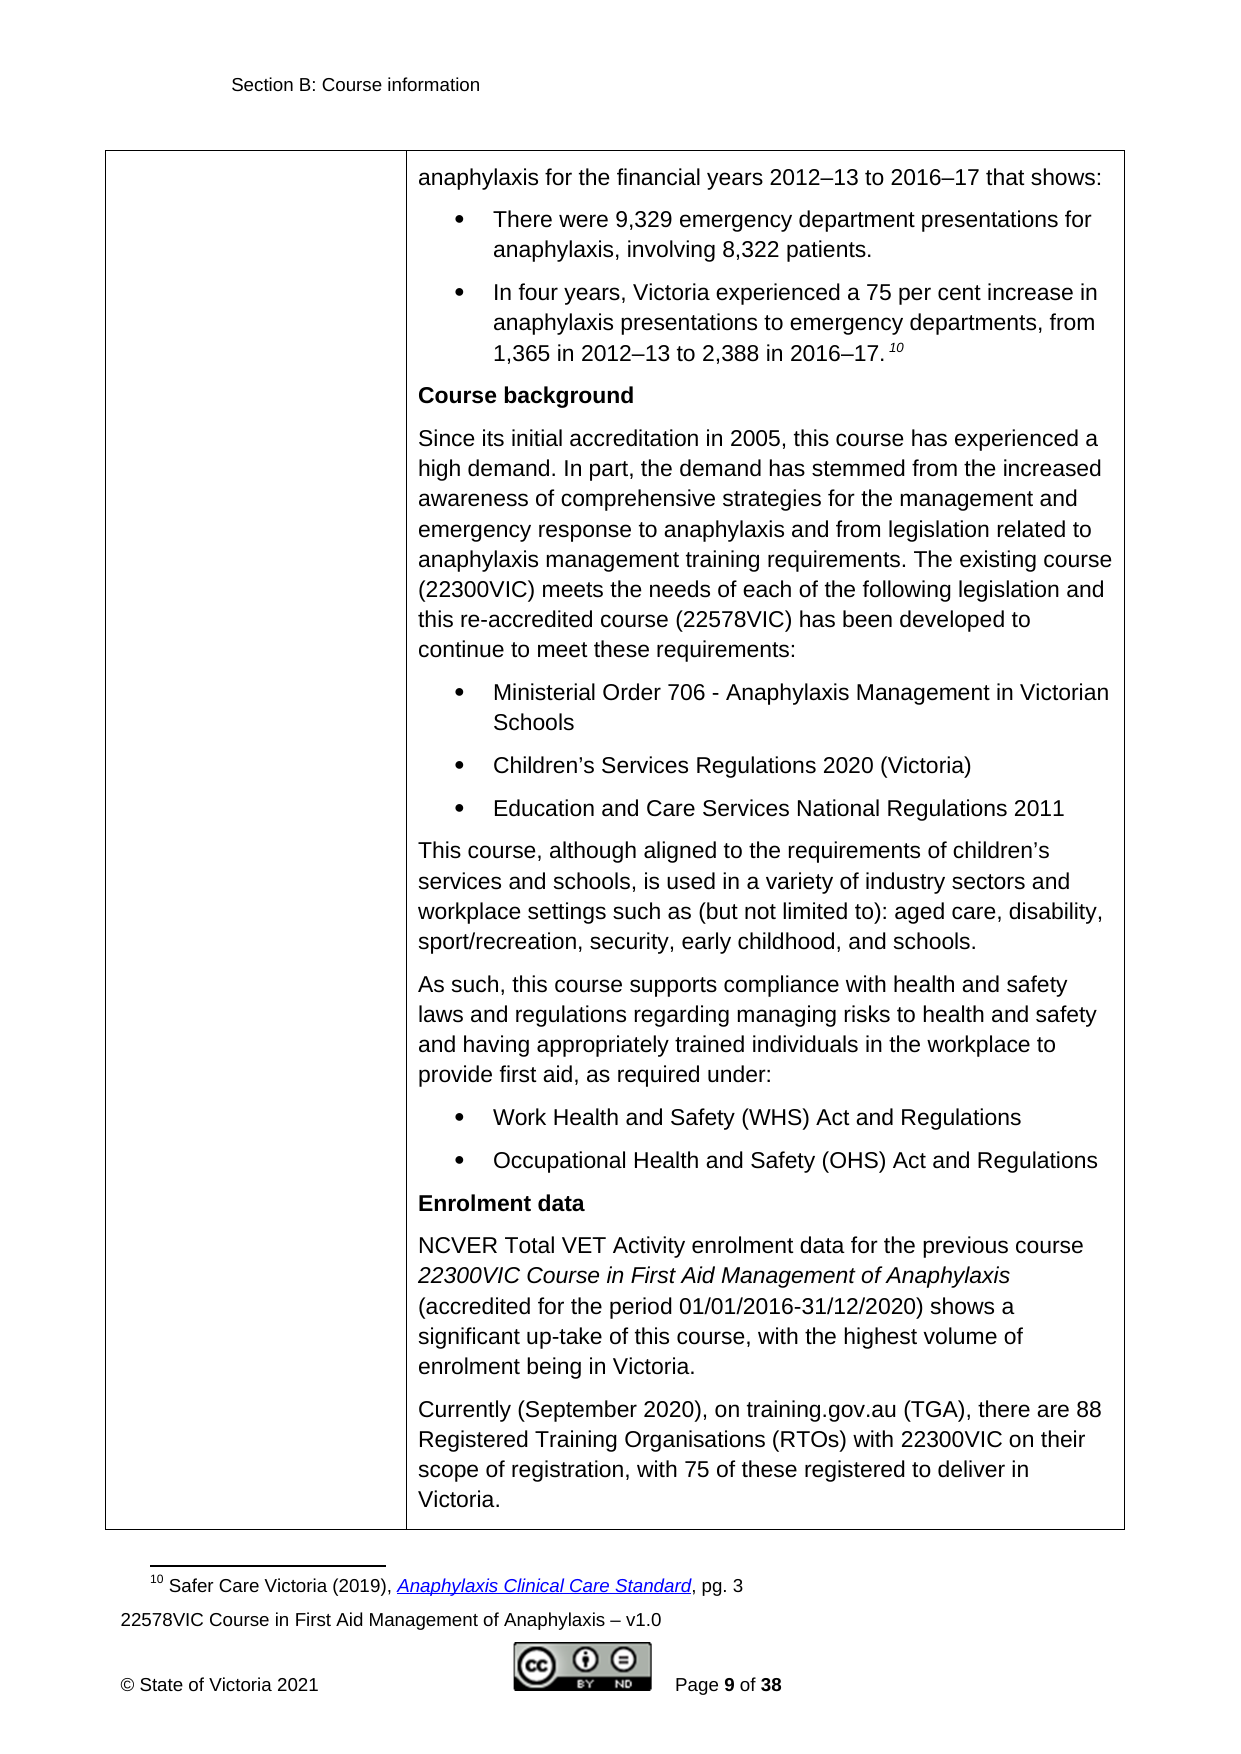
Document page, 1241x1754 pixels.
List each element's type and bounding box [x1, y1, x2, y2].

table_cell [407, 151, 1124, 1529]
table_cell [106, 151, 406, 1529]
picture [513, 1642, 652, 1691]
